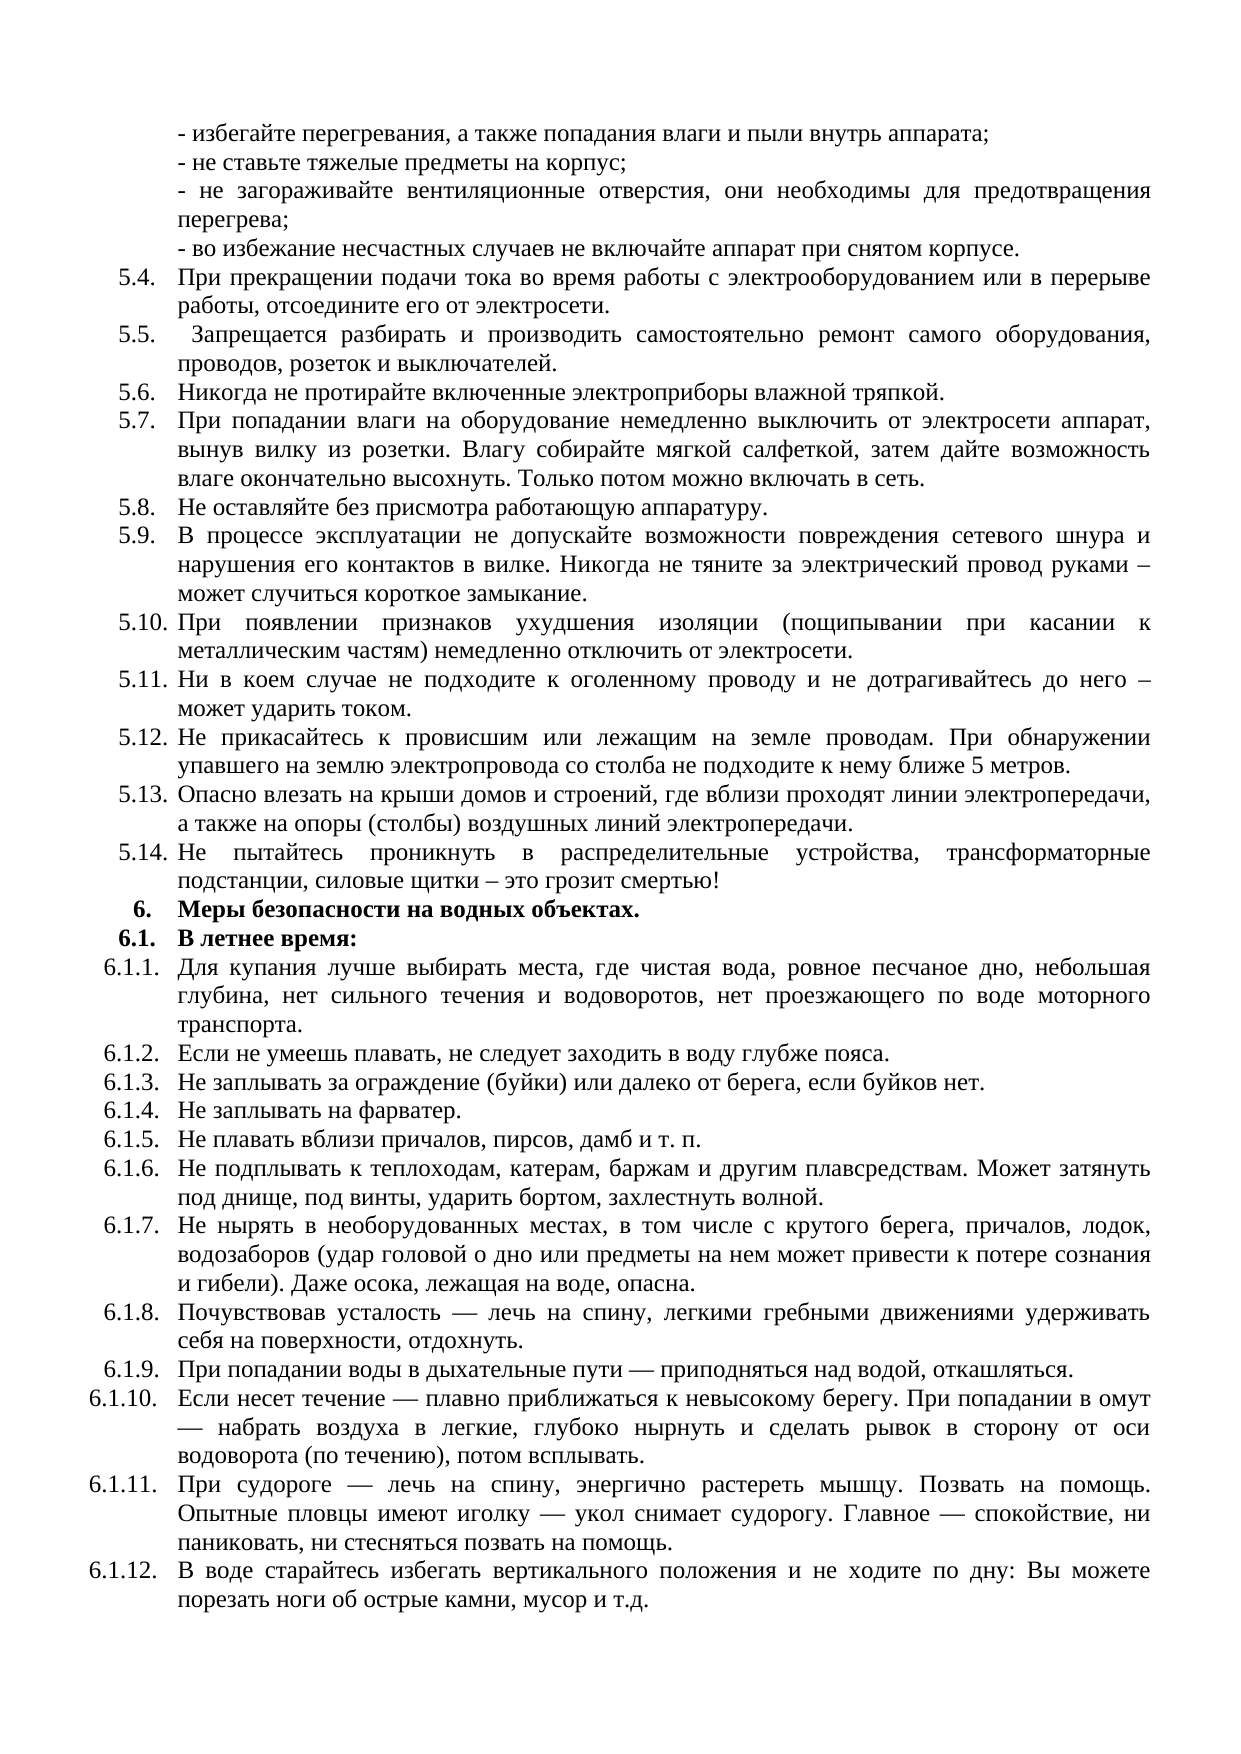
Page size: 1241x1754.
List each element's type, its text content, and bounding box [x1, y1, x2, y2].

list Для купания лучше выбирать места, где чистая вода, ровное песчаное дно, небольшая глубина, нет сильного течения и водоворотов, нет проезжающего по воде моторного транспорта. [103, 952, 1152, 1038]
list В процессе эксплуатации не допускайте возможности повреждения сетевого шнура и нарушения его контактов в вилке. Никогда не тяните за электрический провод руками – может случиться короткое замыкание. [118, 521, 1152, 607]
list Если несет течение — плавно приближаться к невысокому берегу. При попадании в омут — набрать воздуха в легкие, глубоко нырнуть и сделать рывок в сторону от оси водоворота (по течению), потом всплывать. [88, 1383, 1152, 1469]
list Ни в коем случае не подходите к оголенному проводу и не дотрагивайтесь до него – может ударить током. [118, 664, 1152, 722]
list Почувствовав усталость — лечь на спину, легкими гребными движениями удерживать себя на поверхности, отдохнуть. [103, 1297, 1152, 1354]
list При прекращении подачи тока во время работы с электрооборудованием или в перерыве работы, отсоедините его от электросети. [118, 262, 1152, 319]
list При судороге — лечь на спину, энергично растереть мышцу. Позвать на помощь. Опытные пловцы имеют иголку — укол снимает судорогу. Главное — спокойствие, ни паниковать, ни стесняться позвать на помощь. [88, 1469, 1152, 1556]
list Не заплывать за ограждение (буйки) или далеко от берега, если буйков нет. [103, 1067, 1152, 1096]
list При попадании воды в дыхательные пути — приподняться над водой, откашляться. [103, 1354, 1152, 1383]
list Не нырять в необорудованных местах, в том числе с крутого берега, причалов, лодок, водозаборов (удар головой о дно или предметы на нем может привести к потере сознания и гибели). Даже осока, лежащая на воде, опасна. [103, 1211, 1152, 1297]
list Если не умеешь плавать, не следует заходить в воду глубже пояса. [103, 1038, 1152, 1067]
list Запрещается разбирать и производить самостоятельно ремонт самого оборудования, проводов, розеток и выключателей. [118, 319, 1152, 377]
list Никогда не протирайте включенные электроприборы влажной тряпкой. [118, 377, 1152, 406]
text - избегайте перегревания, а также попадания влаги и пыли внутрь аппарата; [177, 118, 1152, 147]
list Не прикасайтесь к провисшим или лежащим на земле проводам. При обнаружении упавшего на землю электропровода со столба не подходите к нему ближе 5 метров. [118, 722, 1152, 779]
list Не оставляйте без присмотра работающую аппаратуру. [118, 492, 1152, 521]
text - во избежание несчастных случаев не включайте аппарат при снятом корпусе. [177, 233, 1152, 262]
list При попадании влаги на оборудование немедленно выключить от электросети аппарат, вынув вилку из розетки. Влагу собирайте мягкой салфеткой, затем дайте возможность влаге окончательно высохнуть. Только потом можно включать в сеть. [118, 406, 1152, 492]
list Опасно влезать на крыши домов и строений, где вблизи проходят линии электропередачи, а также на опоры (столбы) воздушных линий электропередачи. [118, 779, 1152, 837]
text - не загораживайте вентиляционные отверстия, они необходимы для предотвращения перегрева; [177, 176, 1152, 233]
list В летнее время: [118, 923, 1152, 952]
list Не плавать вблизи причалов, пирсов, дамб и т. п. [103, 1124, 1152, 1153]
list Меры безопасности на водных объектах. [133, 894, 1152, 923]
list В воде старайтесь избегать вертикального положения и не ходите по дну: Вы можете порезать ноги об острые камни, мусор и т.д. [88, 1556, 1152, 1613]
list Не пытайтесь проникнуть в распределительные устройства, трансформаторные подстанции, силовые щитки – это грозит смертью! [118, 837, 1152, 894]
text - не ставьте тяжелые предметы на корпус; [177, 147, 1152, 176]
list Не заплывать на фарватер. [103, 1096, 1152, 1124]
list При появлении признаков ухудшения изоляции (пощипывании при касании к металлическим частям) немедленно отключить от электросети. [118, 607, 1152, 664]
list Не подплывать к теплоходам, катерам, баржам и другим плавсредствам. Может затянуть под днище, под винты, ударить бортом, захлестнуть волной. [103, 1153, 1152, 1211]
